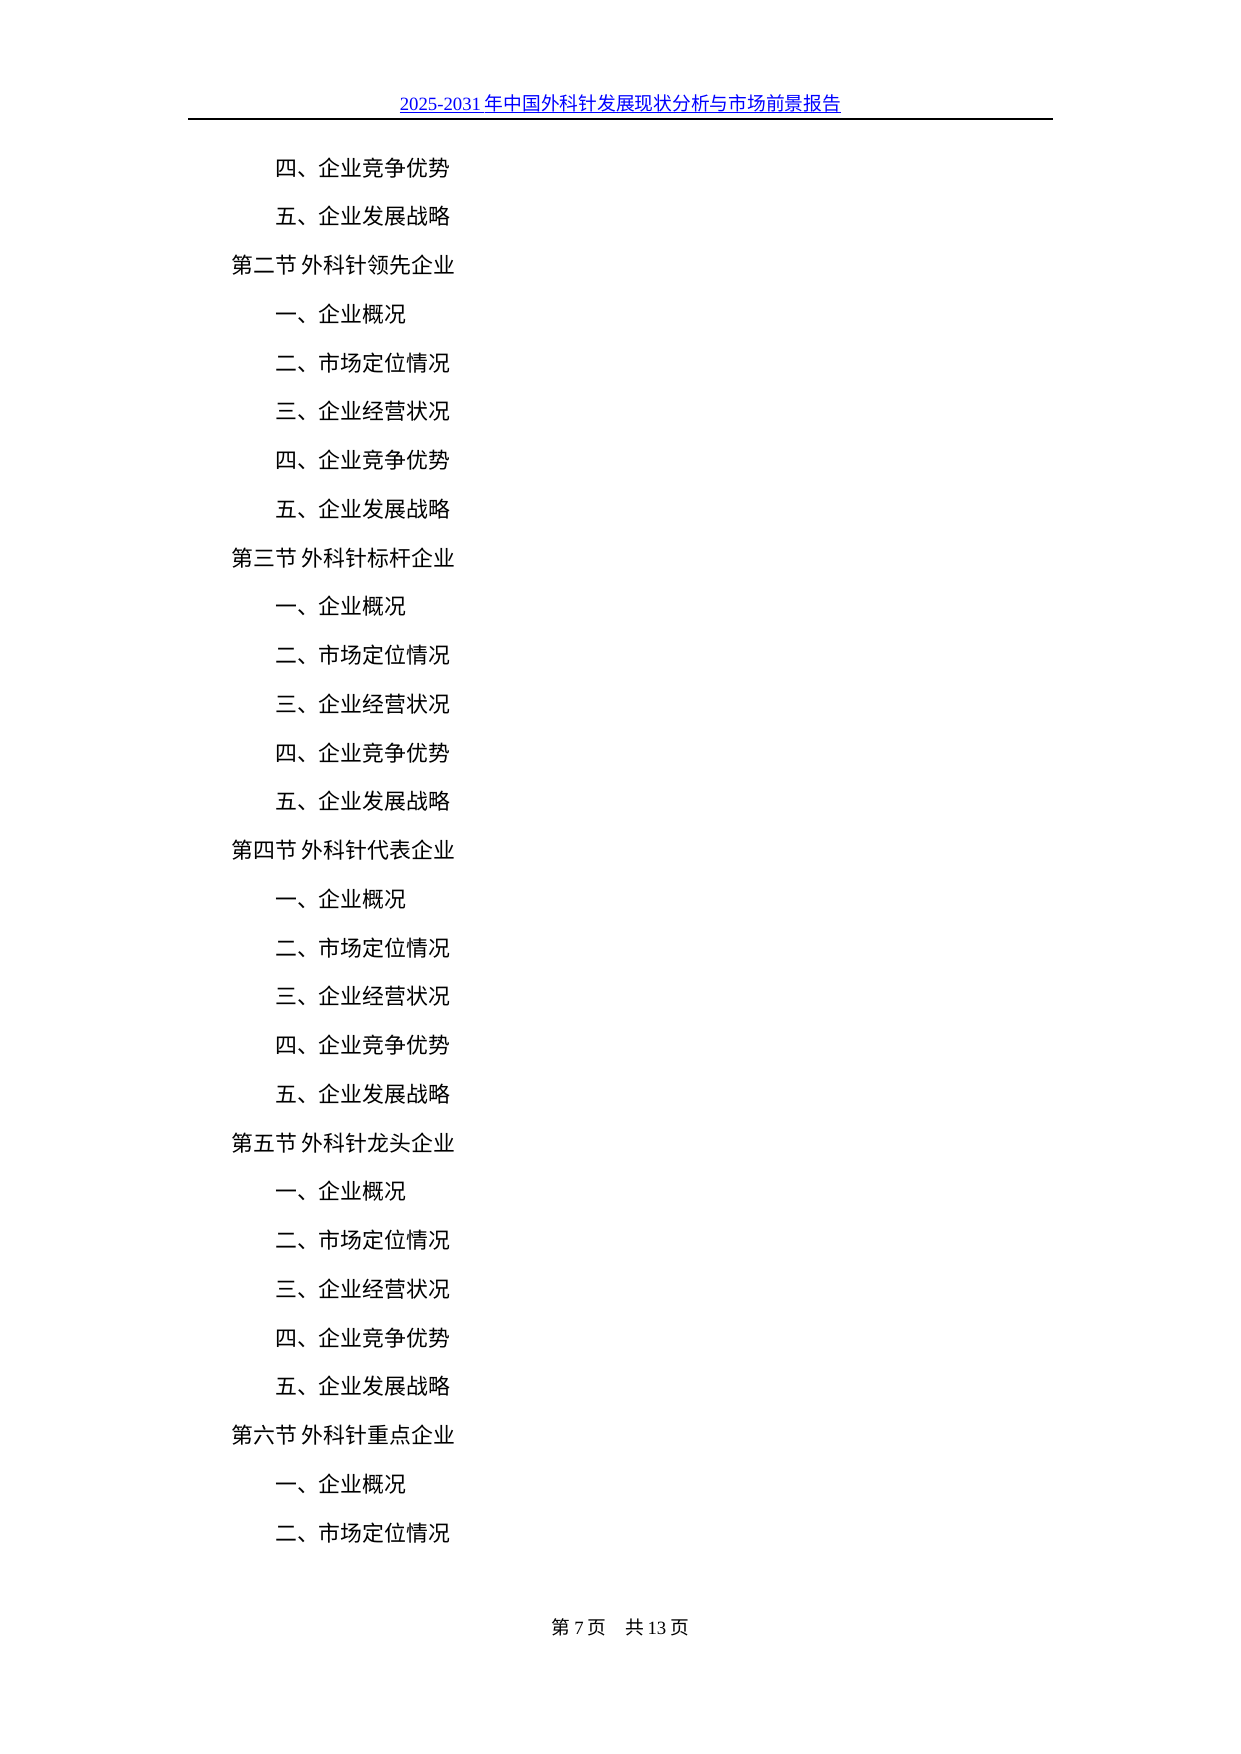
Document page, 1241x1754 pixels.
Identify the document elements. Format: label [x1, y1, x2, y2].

text [187, 150, 1053, 1548]
